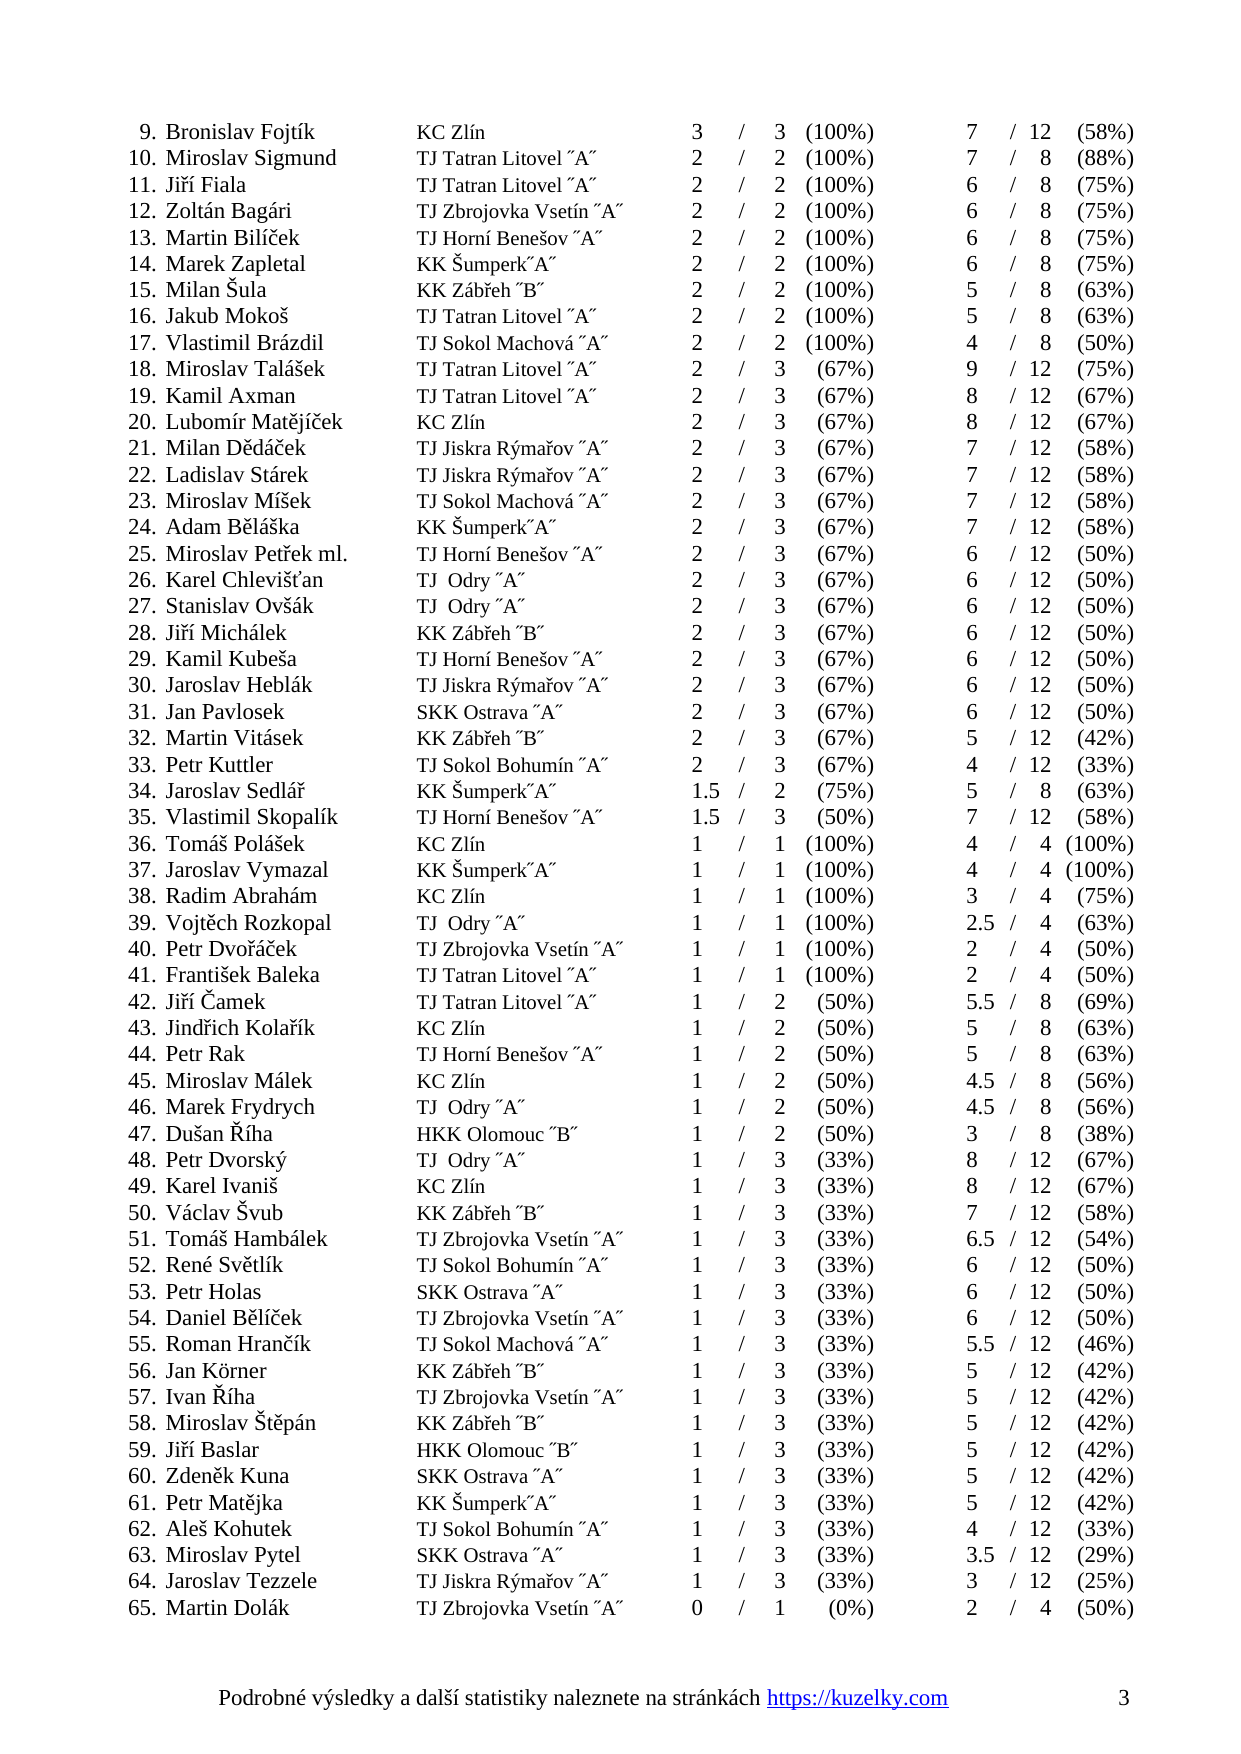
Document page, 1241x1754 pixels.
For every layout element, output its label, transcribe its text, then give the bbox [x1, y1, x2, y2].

text 65. Martin Dolák TJ Zbrojovka Vsetín ˝A˝ 0 / 1 (0%) 2 / 4 (50%) [106, 1594, 1134, 1620]
text 26. Karel Chlevišťan TJ Odry ˝A˝ 2 / 3 (67%) 6 / 12 (50%) [106, 566, 1134, 592]
text 21. Milan Dědáček TJ Jiskra Rýmařov ˝A˝ 2 / 3 (67%) 7 / 12 (58%) [106, 434, 1134, 461]
text 39. Vojtěch Rozkopal TJ Odry ˝A˝ 1 / 1 (100%) 2.5 / 4 (63%) [106, 909, 1134, 935]
text 36. Tomáš Polášek KC Zlín 1 / 1 (100%) 4 / 4 (100%) [106, 830, 1134, 856]
text 64. Jaroslav Tezzele TJ Jiskra Rýmařov ˝A˝ 1 / 3 (33%) 3 / 12 (25%) [106, 1568, 1134, 1594]
text 17. Vlastimil Brázdil TJ Sokol Machová ˝A˝ 2 / 2 (100%) 4 / 8 (50%) [106, 329, 1134, 355]
text 49. Karel Ivaniš KC Zlín 1 / 3 (33%) 8 / 12 (67%) [106, 1172, 1134, 1199]
text 43. Jindřich Kolařík KC Zlín 1 / 2 (50%) 5 / 8 (63%) [106, 1014, 1134, 1041]
text 48. Petr Dvorský TJ Odry ˝A˝ 1 / 3 (33%) 8 / 12 (67%) [106, 1146, 1134, 1172]
text 37. Jaroslav Vymazal KK Šumperk˝A˝ 1 / 1 (100%) 4 / 4 (100%) [106, 856, 1134, 882]
text 35. Vlastimil Skopalík TJ Horní Benešov ˝A˝ 1.5 / 3 (50%) 7 / 12 (58%) [106, 803, 1134, 830]
text 18. Miroslav Talášek TJ Tatran Litovel ˝A˝ 2 / 3 (67%) 9 / 12 (75%) [106, 355, 1134, 382]
text 62. Aleš Kohutek TJ Sokol Bohumín ˝A˝ 1 / 3 (33%) 4 / 12 (33%) [106, 1515, 1134, 1541]
text 42. Jiří Čamek TJ Tatran Litovel ˝A˝ 1 / 2 (50%) 5.5 / 8 (69%) [106, 988, 1134, 1014]
text 40. Petr Dvořáček TJ Zbrojovka Vsetín ˝A˝ 1 / 1 (100%) 2 / 4 (50%) [106, 935, 1134, 961]
text 50. Václav Švub KK Zábřeh ˝B˝ 1 / 3 (33%) 7 / 12 (58%) [106, 1199, 1134, 1225]
text 60. Zdeněk Kuna SKK Ostrava ˝A˝ 1 / 3 (33%) 5 / 12 (42%) [106, 1462, 1134, 1488]
text 22. Ladislav Stárek TJ Jiskra Rýmařov ˝A˝ 2 / 3 (67%) 7 / 12 (58%) [106, 461, 1134, 487]
text 15. Milan Šula KK Zábřeh ˝B˝ 2 / 2 (100%) 5 / 8 (63%) [106, 276, 1134, 303]
text 53. Petr Holas SKK Ostrava ˝A˝ 1 / 3 (33%) 6 / 12 (50%) [106, 1278, 1134, 1304]
text 29. Kamil Kubeša TJ Horní Benešov ˝A˝ 2 / 3 (67%) 6 / 12 (50%) [106, 645, 1134, 672]
text 14. Marek Zapletal KK Šumperk˝A˝ 2 / 2 (100%) 6 / 8 (75%) [106, 250, 1134, 276]
text 27. Stanislav Ovšák TJ Odry ˝A˝ 2 / 3 (67%) 6 / 12 (50%) [106, 592, 1134, 619]
text 44. Petr Rak TJ Horní Benešov ˝A˝ 1 / 2 (50%) 5 / 8 (63%) [106, 1041, 1134, 1067]
text 30. Jaroslav Heblák TJ Jiskra Rýmařov ˝A˝ 2 / 3 (67%) 6 / 12 (50%) [106, 672, 1134, 698]
text 47. Dušan Říha HKK Olomouc ˝B˝ 1 / 2 (50%) 3 / 8 (38%) [106, 1119, 1134, 1146]
text 58. Miroslav Štěpán KK Zábřeh ˝B˝ 1 / 3 (33%) 5 / 12 (42%) [106, 1409, 1134, 1436]
text 54. Daniel Bělíček TJ Zbrojovka Vsetín ˝A˝ 1 / 3 (33%) 6 / 12 (50%) [106, 1304, 1134, 1330]
text 25. Miroslav Petřek ml. TJ Horní Benešov ˝A˝ 2 / 3 (67%) 6 / 12 (50%) [106, 540, 1134, 566]
text 59. Jiří Baslar HKK Olomouc ˝B˝ 1 / 3 (33%) 5 / 12 (42%) [106, 1436, 1134, 1462]
text 23. Miroslav Míšek TJ Sokol Machová ˝A˝ 2 / 3 (67%) 7 / 12 (58%) [106, 487, 1134, 513]
text 57. Ivan Říha TJ Zbrojovka Vsetín ˝A˝ 1 / 3 (33%) 5 / 12 (42%) [106, 1383, 1134, 1409]
text 34. Jaroslav Sedlář KK Šumperk˝A˝ 1.5 / 2 (75%) 5 / 8 (63%) [106, 777, 1134, 803]
text 33. Petr Kuttler TJ Sokol Bohumín ˝A˝ 2 / 3 (67%) 4 / 12 (33%) [106, 751, 1134, 777]
text 12. Zoltán Bagári TJ Zbrojovka Vsetín ˝A˝ 2 / 2 (100%) 6 / 8 (75%) [106, 197, 1134, 223]
text 45. Miroslav Málek KC Zlín 1 / 2 (50%) 4.5 / 8 (56%) [106, 1067, 1134, 1093]
text 61. Petr Matějka KK Šumperk˝A˝ 1 / 3 (33%) 5 / 12 (42%) [106, 1488, 1134, 1515]
text 16. Jakub Mokoš TJ Tatran Litovel ˝A˝ 2 / 2 (100%) 5 / 8 (63%) [106, 303, 1134, 329]
text 63. Miroslav Pytel SKK Ostrava ˝A˝ 1 / 3 (33%) 3.5 / 12 (29%) [106, 1541, 1134, 1568]
text 20. Lubomír Matějíček KC Zlín 2 / 3 (67%) 8 / 12 (67%) [106, 408, 1134, 434]
text 38. Radim Abrahám KC Zlín 1 / 1 (100%) 3 / 4 (75%) [106, 882, 1134, 909]
text 9. Bronislav Fojtík KC Zlín 3 / 3 (100%) 7 / 12 (58%) [106, 118, 1134, 144]
text 28. Jiří Michálek KK Zábřeh ˝B˝ 2 / 3 (67%) 6 / 12 (50%) [106, 619, 1134, 645]
text 32. Martin Vitásek KK Zábřeh ˝B˝ 2 / 3 (67%) 5 / 12 (42%) [106, 724, 1134, 751]
text 52. René Světlík TJ Sokol Bohumín ˝A˝ 1 / 3 (33%) 6 / 12 (50%) [106, 1251, 1134, 1278]
text 46. Marek Frydrych TJ Odry ˝A˝ 1 / 2 (50%) 4.5 / 8 (56%) [106, 1093, 1134, 1119]
text 19. Kamil Axman TJ Tatran Litovel ˝A˝ 2 / 3 (67%) 8 / 12 (67%) [106, 382, 1134, 408]
text 31. Jan Pavlosek SKK Ostrava ˝A˝ 2 / 3 (67%) 6 / 12 (50%) [106, 698, 1134, 724]
text 55. Roman Hrančík TJ Sokol Machová ˝A˝ 1 / 3 (33%) 5.5 / 12 (46%) [106, 1330, 1134, 1357]
text 56. Jan Körner KK Zábřeh ˝B˝ 1 / 3 (33%) 5 / 12 (42%) [106, 1357, 1134, 1383]
text 24. Adam Běláška KK Šumperk˝A˝ 2 / 3 (67%) 7 / 12 (58%) [106, 513, 1134, 540]
text 51. Tomáš Hambálek TJ Zbrojovka Vsetín ˝A˝ 1 / 3 (33%) 6.5 / 12 (54%) [106, 1225, 1134, 1251]
text 11. Jiří Fiala TJ Tatran Litovel ˝A˝ 2 / 2 (100%) 6 / 8 (75%) [106, 171, 1134, 197]
text 41. František Baleka TJ Tatran Litovel ˝A˝ 1 / 1 (100%) 2 / 4 (50%) [106, 961, 1134, 988]
text 10. Miroslav Sigmund TJ Tatran Litovel ˝A˝ 2 / 2 (100%) 7 / 8 (88%) [106, 144, 1134, 171]
text 13. Martin Bilíček TJ Horní Benešov ˝A˝ 2 / 2 (100%) 6 / 8 (75%) [106, 223, 1134, 250]
